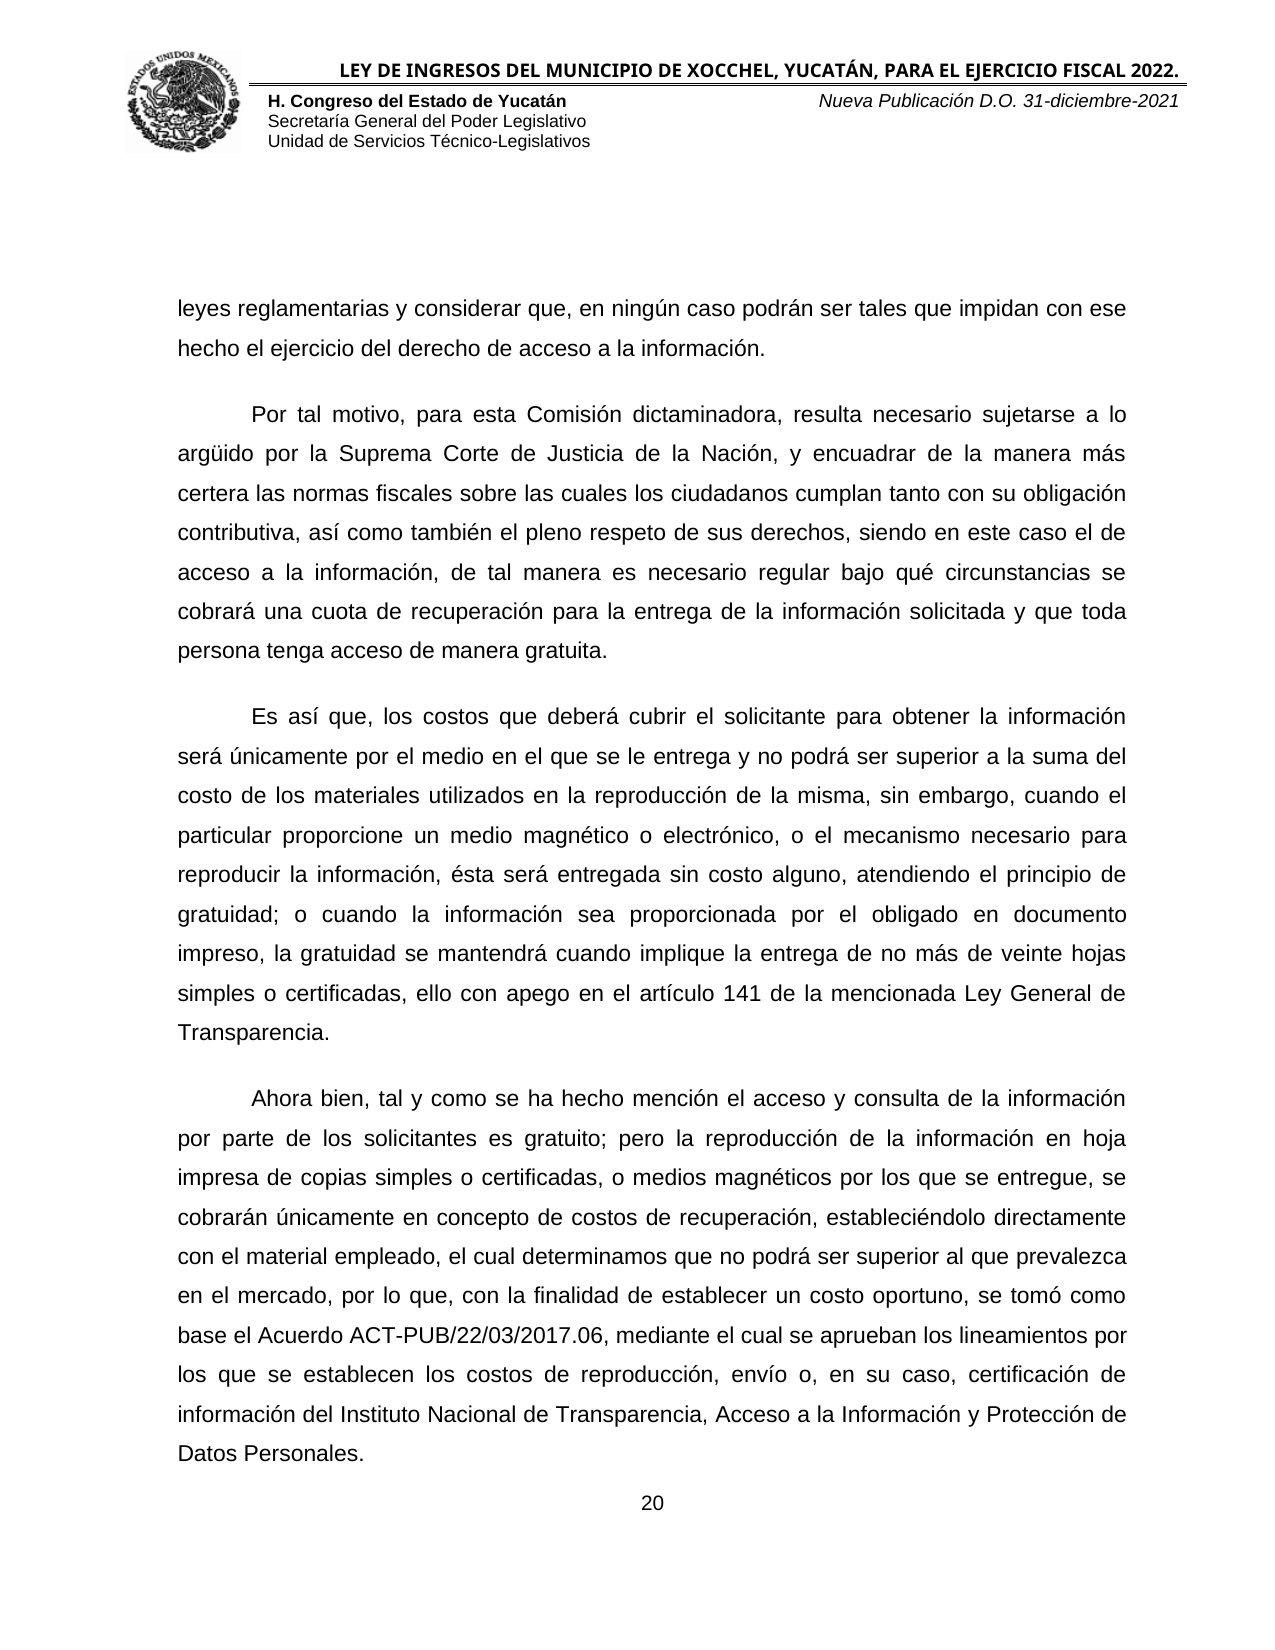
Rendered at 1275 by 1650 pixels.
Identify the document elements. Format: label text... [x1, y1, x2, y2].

text Por tal motivo, para esta Comisión dictaminadora, resulta necesario sujetarse a lo argüido por la Suprema Corte de Justicia de la Nación, y encuadrar de la manera más certera las normas fiscales sobre las cuales los ciudadanos cumplan tanto con su obligación contributiva, así como también el pleno respeto de sus derechos, siendo en este caso el de acceso a la información, de tal manera es necesario regular bajo qué circunstancias se cobrará una cuota de recuperación para la entrega de la información solicitada y que toda persona tenga acceso de manera gratuita. [177, 401, 1127, 664]
text Es así que, los costos que deberá cubrir el solicitante para obtener la información será únicamente por el medio en el que se le entrega y no podrá ser superior a la suma del costo de los materiales utilizados en la reproducción de la misma, sin embargo, cuando el particular proporcione un medio magnético o electrónico, o el mecanismo necesario para reproducir la información, ésta será entregada sin costo alguno, atendiendo el principio de gratuidad; o cuando la información sea proporcionada por el obligado en documento impreso, la gratuidad se mantendrá cuando implique la entrega de no más de veinte hojas simples o certificadas, ello con apego en el artículo 141 de la mencionada Ley General de Transparencia. [177, 703, 1127, 1046]
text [177, 295, 1127, 361]
text Ahora bien, tal y como se ha hecho mención el acceso y consulta de la información por parte de los solicitantes es gratuito; pero la reproducción de la información en hoja impresa de copias simples o certificadas, o medios magnéticos por los que se entregue, se cobrarán únicamente en concepto de costos de recuperación, estableciéndolo directamente con el material empleado, el cual determinamos que no podrá ser superior al que prevalezca en el mercado, por lo que, con la finalidad de establecer un costo oportuno, se tomó como base el Acuerdo ACT-PUB/22/03/2017.06, mediante el cual se aprueban los lineamientos por los que se establecen los costos de reproducción, envío o, en su caso, certificación de información del Instituto Nacional de Transparencia, Acceso a la Información y Protección de Datos Personales. [177, 1085, 1127, 1467]
